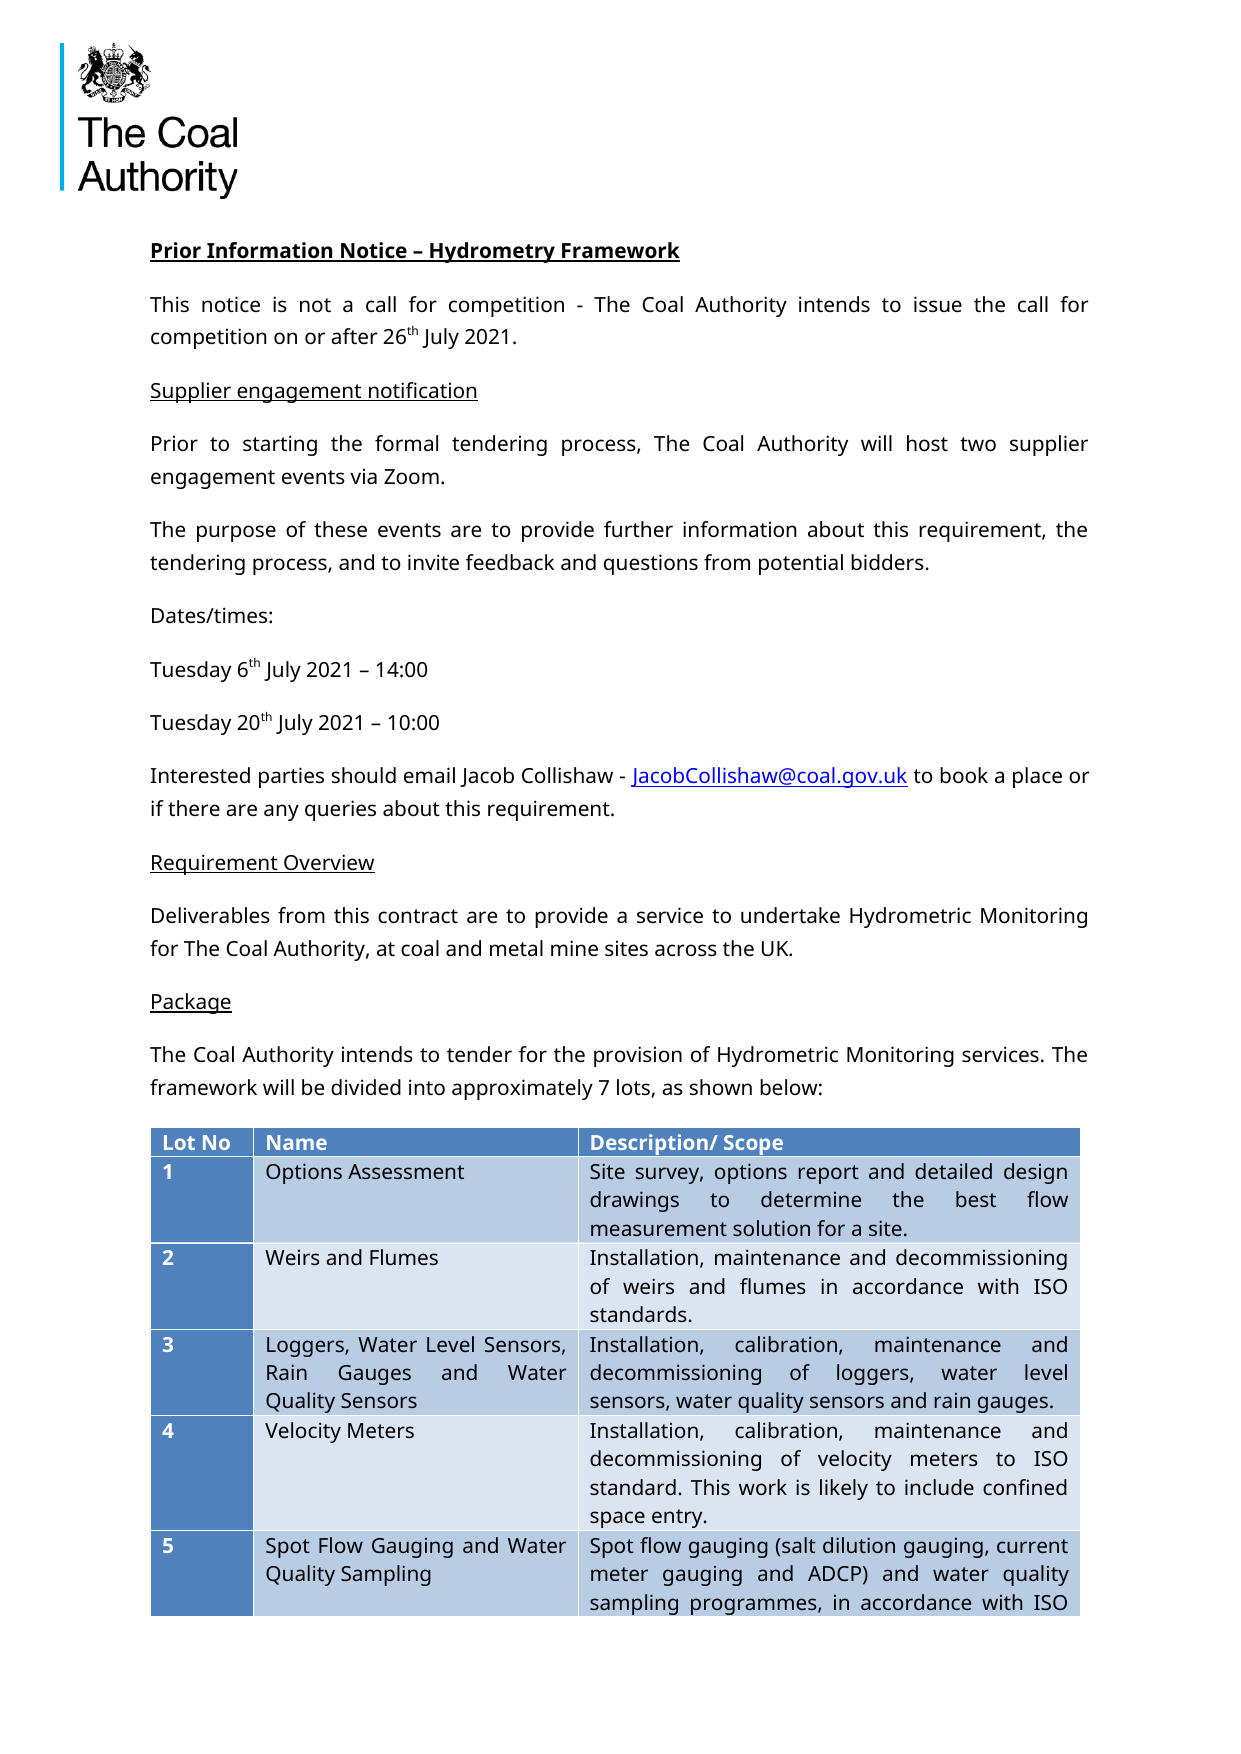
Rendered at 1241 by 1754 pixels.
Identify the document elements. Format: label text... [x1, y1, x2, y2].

table_cell Installation, calibration, maintenance and decommissioning of velocity meters to ISO standard. This work is likely to include confined space entry. [579, 1416, 1080, 1530]
text Deliverables from this contract are to provide a service to undertake Hydrometric Monitoring for The Coal Authority, at coal and metal mine sites across the UK. [150, 901, 1090, 962]
text This notice is not a call for competition - The Coal Authority intends to issue the call for competition on or after 26th July 2021. [150, 290, 1090, 351]
table_cell 4 [151, 1416, 253, 1530]
table_cell 5 [151, 1531, 253, 1616]
table_cell Weirs and Flumes [254, 1244, 578, 1329]
table_cell Loggers, Water Level Sensors, Rain Gauges and Water Quality Sensors [254, 1330, 578, 1415]
table_cell 2 [151, 1244, 253, 1329]
text Interested parties should email Jacob Collishaw - JacobCollishaw@coal.gov.uk to book a place or if there are any queries about this requirement. [150, 762, 1090, 823]
table_cell Spot Flow Gauging and Water Quality Sampling [254, 1531, 578, 1616]
text The purpose of these events are to provide further information about this requirement, the tendering process, and to invite feedback and questions from potential bidders. [150, 515, 1090, 576]
text Dates/times: [150, 601, 1090, 630]
table_header Lot No [151, 1128, 253, 1156]
text Tuesday 20th July 2021 – 10:00 [150, 708, 1090, 737]
table_cell Spot flow gauging (salt dilution gauging, current meter gauging and ADCP) and water quality sampling programmes, in accordance with ISO standard. [579, 1531, 1080, 1616]
table_cell 1 [151, 1157, 253, 1242]
table_header Name [254, 1128, 578, 1156]
text Prior to starting the formal tendering process, The Coal Authority will host two supplier engagement events via Zoom. [150, 429, 1090, 490]
table_cell Installation, calibration, maintenance and decommissioning of loggers, water level sensors, water quality sensors and rain gauges. [579, 1330, 1080, 1415]
text Package [150, 987, 1090, 1016]
text Supplier engagement notification [150, 376, 1090, 404]
picture [60, 43, 238, 199]
table_cell Velocity Meters [254, 1416, 578, 1530]
text Tuesday 6th July 2021 – 14:00 [150, 655, 1090, 683]
text Requirement Overview [150, 848, 1090, 876]
table_cell Options Assessment [254, 1157, 578, 1242]
table_cell 3 [151, 1330, 253, 1415]
text Prior Information Notice – Hydrometry Framework [150, 236, 1090, 265]
table_cell Installation, maintenance and decommissioning of weirs and flumes in accordance with ISO standards. [579, 1244, 1080, 1329]
text The Coal Authority intends to tender for the provision of Hydrometric Monitoring services. The framework will be divided into approximately 7 lots, as shown below: [150, 1041, 1090, 1102]
table_cell Site survey, options report and detailed design drawings to determine the best flow measurement solution for a site. [579, 1157, 1080, 1242]
table_header Description/ Scope [579, 1128, 1080, 1156]
